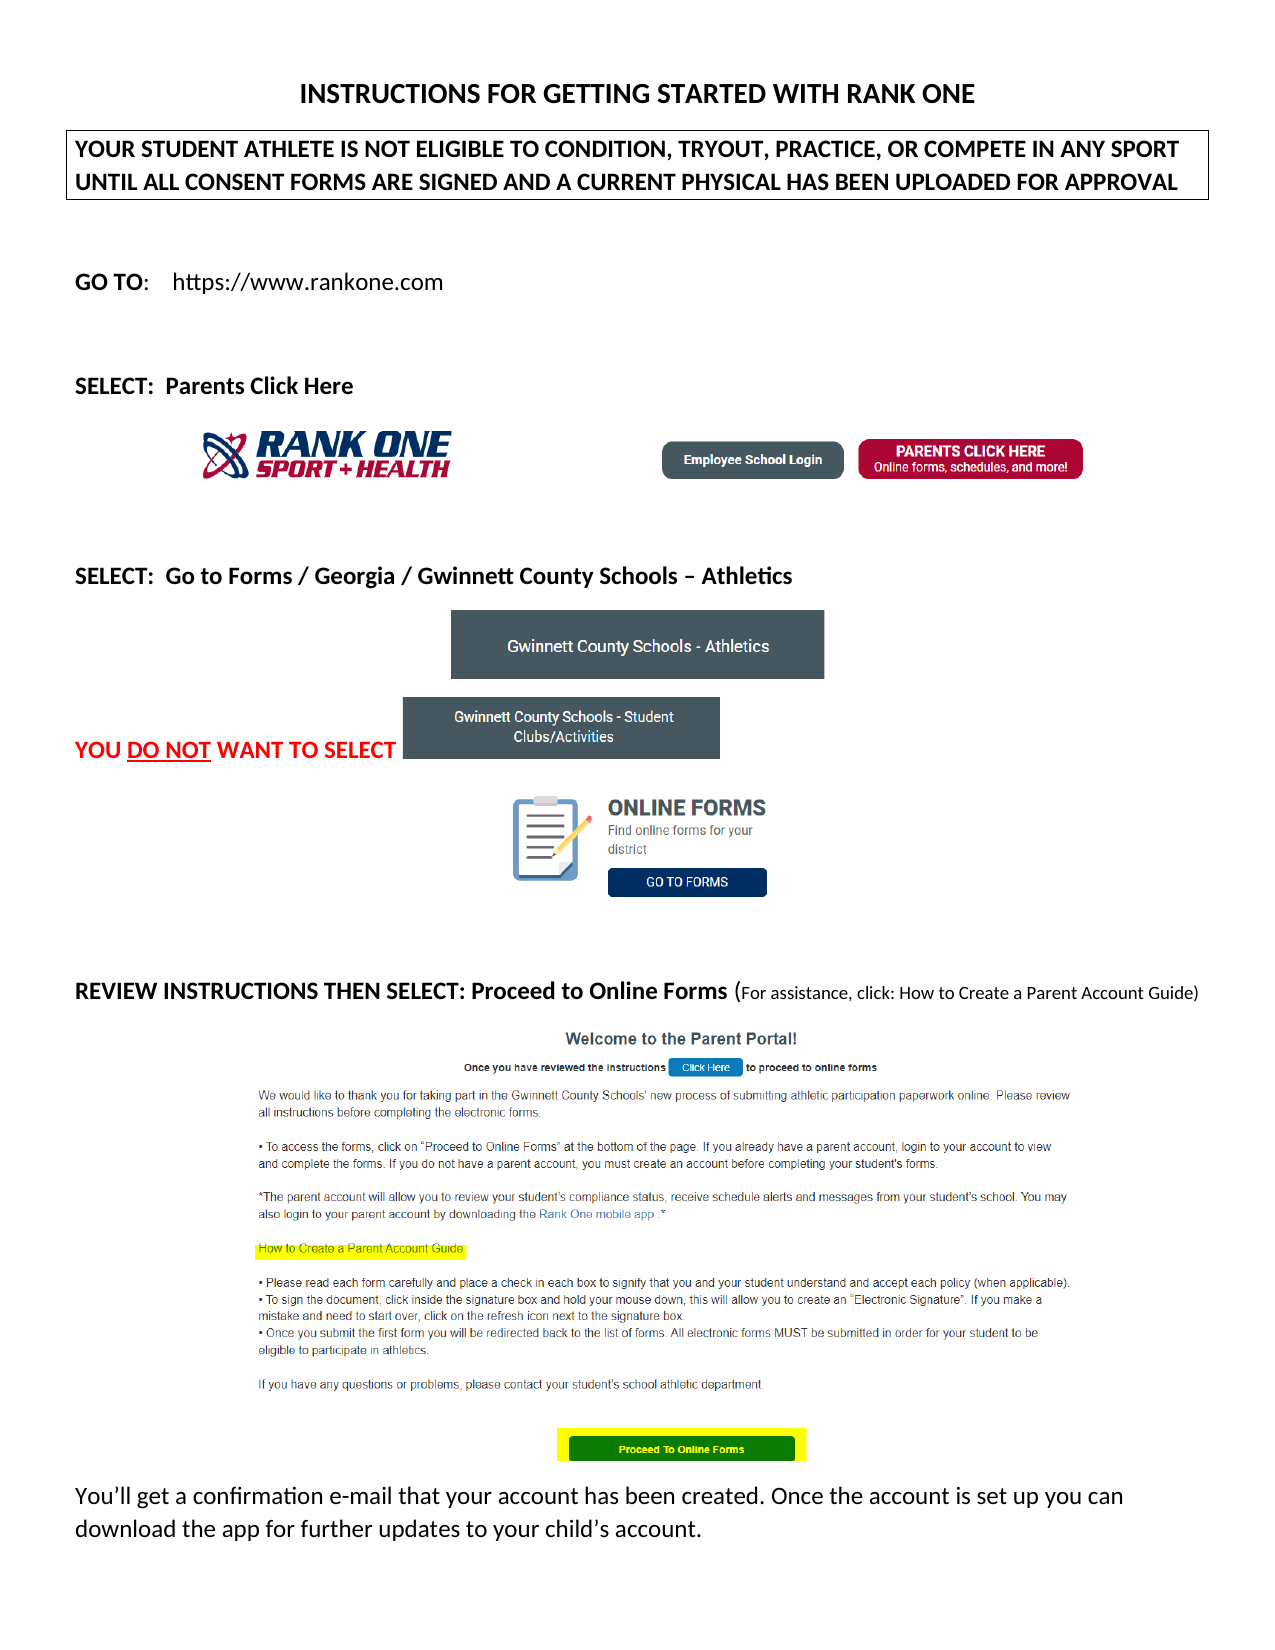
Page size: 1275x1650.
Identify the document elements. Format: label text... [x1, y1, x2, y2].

text You’ll get a confirmation e-mail that your account has been created. Once the account is set up you can download the app for further updates to your child’s account. [75, 1480, 1200, 1543]
picture [190, 420, 1085, 486]
picture [402, 697, 720, 759]
text GO TO: https://www.rankone.com [75, 266, 1200, 296]
text REVIEW INSTRUCTIONS THEN SELECT: Proceed to Online Forms (For assistance, click: How to Create a Parent Account Guide) [75, 975, 1200, 1006]
text INSTRUCTIONS FOR GETTING STARTED WITH RANK ONE [75, 75, 1200, 111]
text SELECT: Go to Forms / Georgia / Gwinnett County Schools – Athletics [75, 560, 1200, 590]
text YOUR STUDENT ATHLETE IS NOT ELIGIBLE TO CONDITION, TRYOUT, PRACTICE, OR COMPETE IN ANY SPORT UNTIL ALL CONSENT FORMS ARE SIGNED AND A CURRENT PHYSICAL HAS BEEN UPLOADED FOR APPROVAL [67, 131, 1208, 199]
picture [450, 609, 825, 679]
picture [245, 1024, 1075, 1461]
text SELECT: Parents Click Here [75, 370, 1200, 401]
picture [500, 784, 775, 902]
